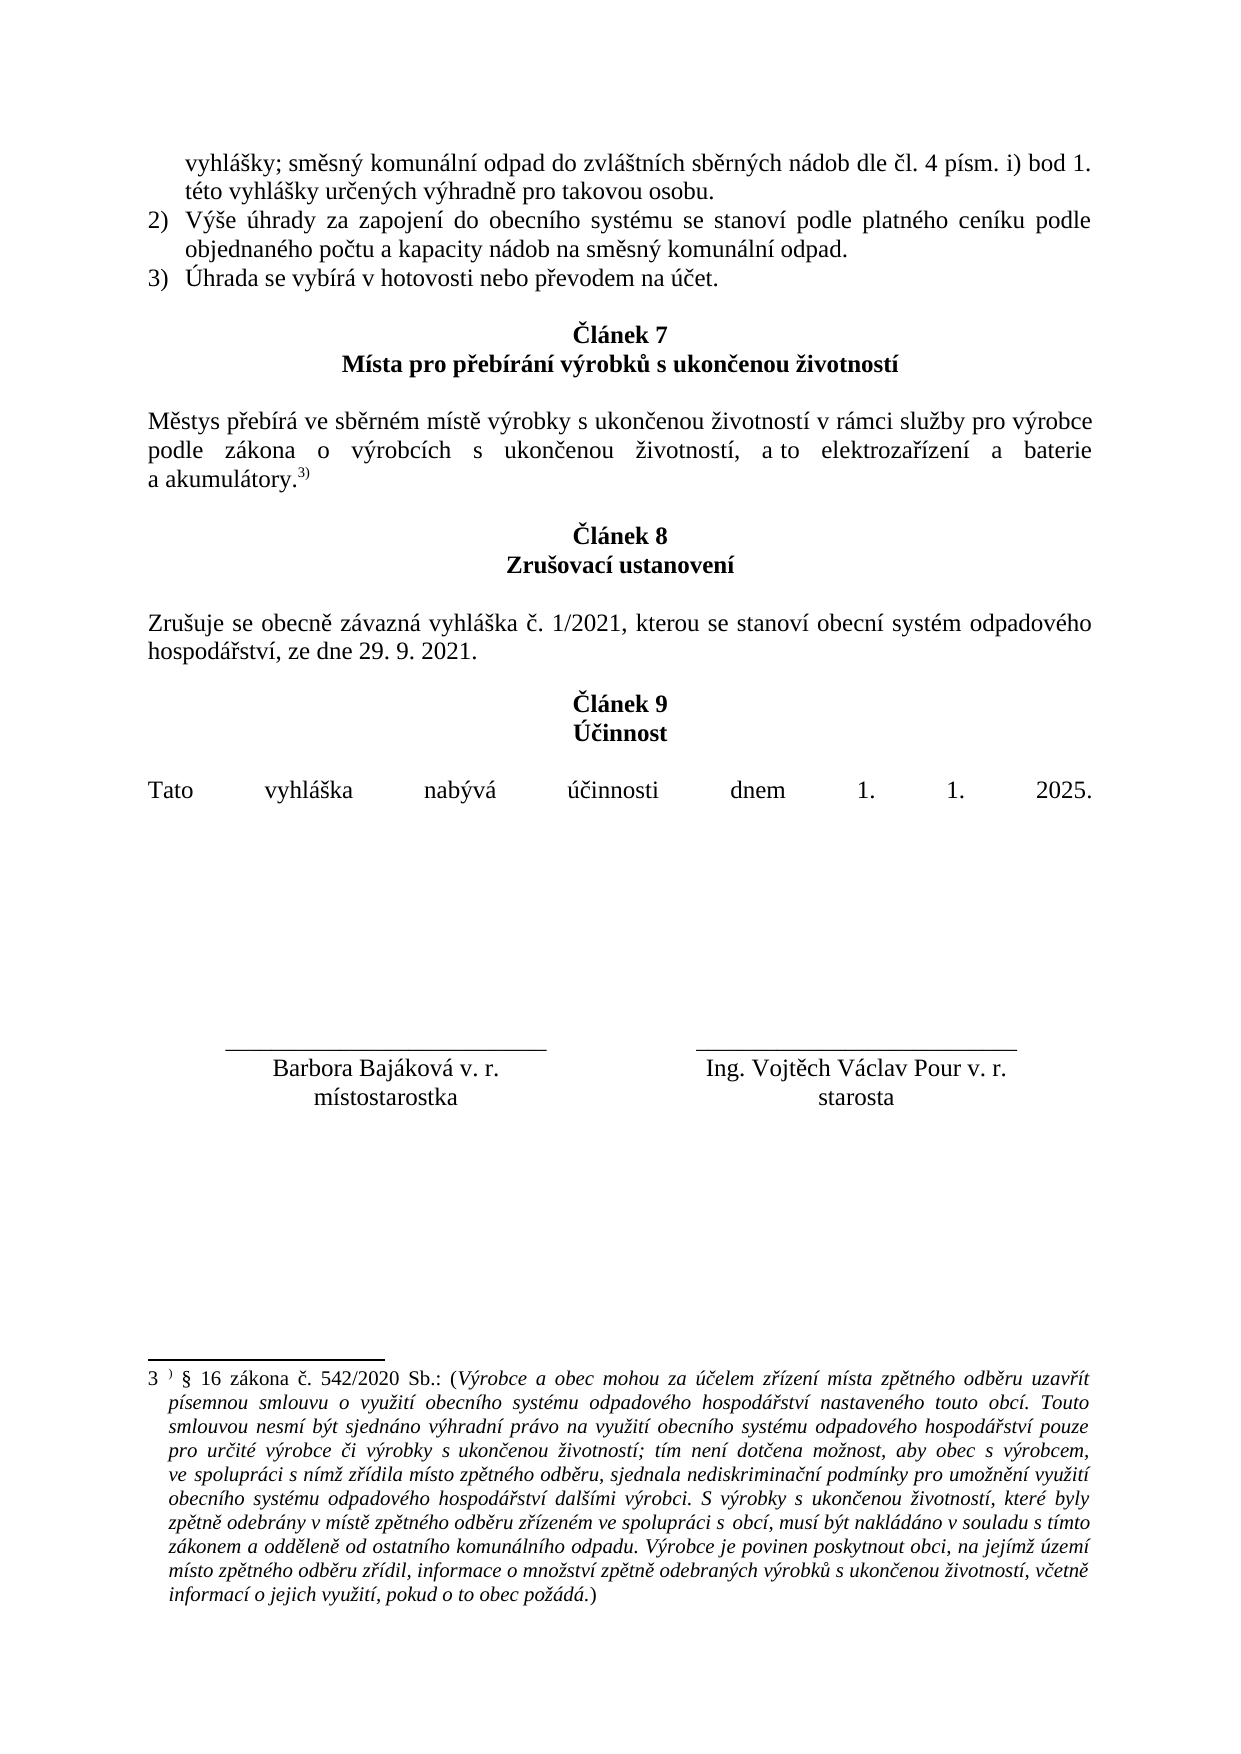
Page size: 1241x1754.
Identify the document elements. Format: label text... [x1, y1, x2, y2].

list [148, 148, 1092, 205]
table_cell Ing. Vojtěch Václav Pour v. r. starosta [622, 1053, 1091, 1111]
text Zrušuje se obecně závazná vyhláška č. 1/2021, kterou se stanoví obecní systém odpadového hospodářství, ze dne 29. 9. 2021. [148, 608, 1092, 665]
text Místa pro přebírání výrobků s ukončenou životností [148, 349, 1092, 378]
list Výše úhrady za zapojení do obecního systému se stanoví podle platného ceníku podle objednaného počtu a kapacity nádob na směsný komunální odpad. [148, 205, 1092, 263]
text Článek 8 [148, 521, 1092, 550]
text Tato vyhláška nabývá účinnosti dnem 1. 1. 2025. [148, 776, 1092, 828]
text Zrušovací ustanovení [148, 550, 1092, 579]
text Článek 7 [148, 320, 1092, 349]
table_header ____________________________ [150, 1027, 622, 1053]
table_header ____________________________ [622, 1027, 1091, 1053]
text Městys přebírá ve sběrném místě výrobky s ukončenou životností v rámci služby pro výrobce podle zákona o výrobcích s ukončenou životností, a to elektrozařízení a baterie a akumulátory.) [148, 406, 1092, 493]
text Účinnost [148, 718, 1092, 747]
list Úhrada se vybírá v hotovosti nebo převodem na účet. [148, 263, 1092, 291]
table_cell Barbora Bajáková v. r. místostarostka [150, 1053, 622, 1111]
text Článek 9 [148, 689, 1092, 718]
